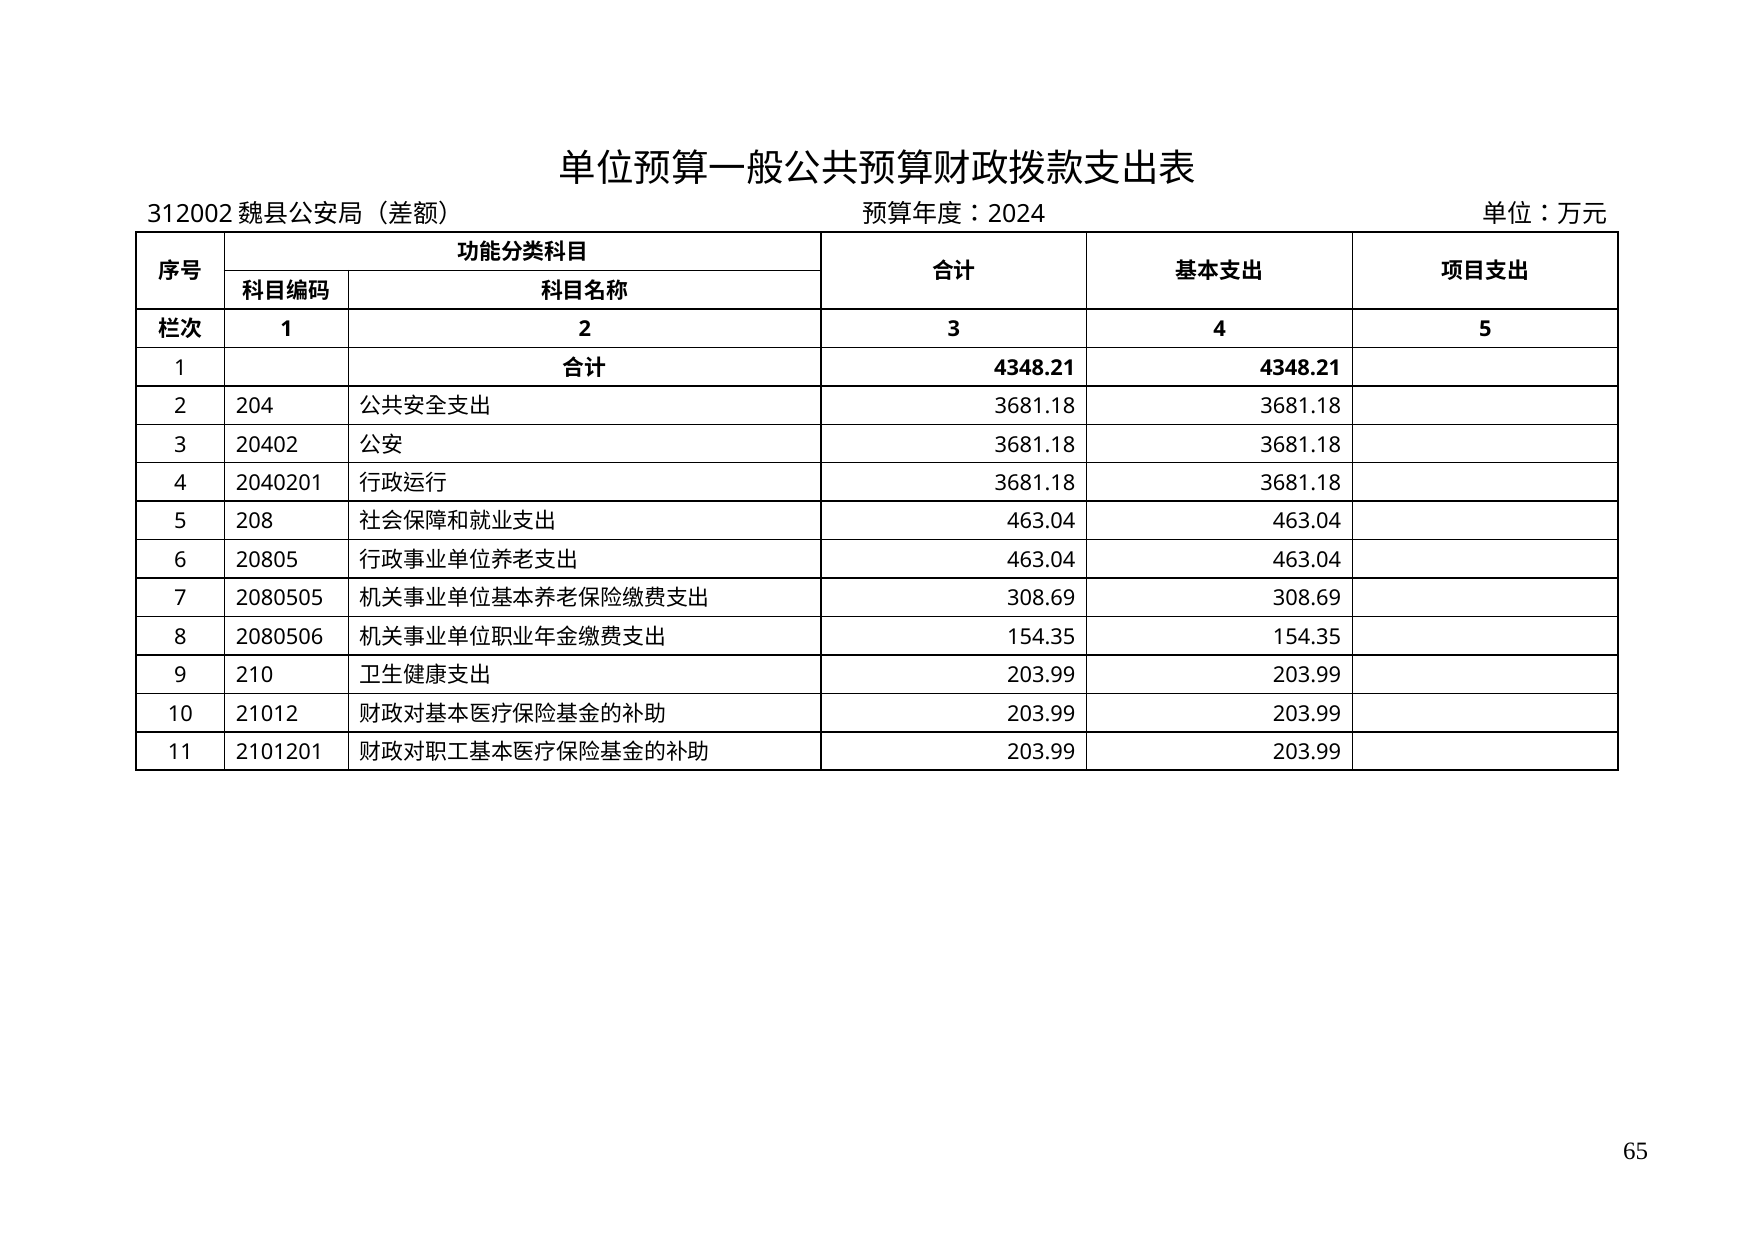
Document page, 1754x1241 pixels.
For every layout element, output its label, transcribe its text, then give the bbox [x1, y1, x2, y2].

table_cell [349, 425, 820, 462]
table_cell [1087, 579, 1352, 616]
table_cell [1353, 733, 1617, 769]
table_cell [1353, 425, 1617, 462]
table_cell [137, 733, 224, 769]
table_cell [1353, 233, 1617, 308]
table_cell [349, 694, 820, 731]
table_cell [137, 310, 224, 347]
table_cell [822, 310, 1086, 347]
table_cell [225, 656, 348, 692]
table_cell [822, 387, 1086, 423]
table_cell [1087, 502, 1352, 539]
text 单位预算一般公共预算财政拨款支出表 [106, 142, 1648, 193]
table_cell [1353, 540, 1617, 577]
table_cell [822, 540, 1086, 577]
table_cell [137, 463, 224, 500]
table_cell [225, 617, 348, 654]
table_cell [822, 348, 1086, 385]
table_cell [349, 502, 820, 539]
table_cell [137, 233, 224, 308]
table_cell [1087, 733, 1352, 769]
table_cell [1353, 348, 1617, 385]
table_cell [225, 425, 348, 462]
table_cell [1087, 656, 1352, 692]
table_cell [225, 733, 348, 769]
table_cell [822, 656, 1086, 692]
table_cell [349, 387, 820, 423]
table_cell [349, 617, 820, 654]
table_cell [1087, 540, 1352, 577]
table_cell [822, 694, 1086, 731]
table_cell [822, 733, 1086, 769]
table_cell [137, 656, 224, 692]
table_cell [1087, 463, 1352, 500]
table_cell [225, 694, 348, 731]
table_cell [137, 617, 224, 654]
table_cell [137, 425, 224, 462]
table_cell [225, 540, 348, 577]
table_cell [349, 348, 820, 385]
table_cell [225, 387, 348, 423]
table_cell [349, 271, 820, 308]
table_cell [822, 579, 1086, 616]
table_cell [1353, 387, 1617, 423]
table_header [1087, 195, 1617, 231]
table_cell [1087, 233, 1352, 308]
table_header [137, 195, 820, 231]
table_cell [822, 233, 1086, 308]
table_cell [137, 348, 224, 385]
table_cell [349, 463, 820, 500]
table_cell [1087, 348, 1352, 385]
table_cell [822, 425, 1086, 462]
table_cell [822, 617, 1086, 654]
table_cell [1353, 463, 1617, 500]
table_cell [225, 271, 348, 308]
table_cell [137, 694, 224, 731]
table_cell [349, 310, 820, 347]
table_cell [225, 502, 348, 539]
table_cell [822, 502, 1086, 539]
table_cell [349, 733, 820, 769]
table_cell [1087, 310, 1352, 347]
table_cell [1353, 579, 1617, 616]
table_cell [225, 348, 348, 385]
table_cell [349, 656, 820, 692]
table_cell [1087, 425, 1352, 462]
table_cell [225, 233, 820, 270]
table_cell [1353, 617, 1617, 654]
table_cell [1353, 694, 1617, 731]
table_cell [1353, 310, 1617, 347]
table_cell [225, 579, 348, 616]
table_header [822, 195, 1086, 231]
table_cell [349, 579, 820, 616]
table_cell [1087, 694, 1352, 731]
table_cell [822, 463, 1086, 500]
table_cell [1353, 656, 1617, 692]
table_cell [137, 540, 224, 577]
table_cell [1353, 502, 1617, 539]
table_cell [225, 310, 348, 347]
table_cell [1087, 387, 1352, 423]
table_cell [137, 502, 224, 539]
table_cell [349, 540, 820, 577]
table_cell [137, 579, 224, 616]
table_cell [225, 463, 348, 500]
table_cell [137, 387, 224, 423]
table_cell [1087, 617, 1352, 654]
